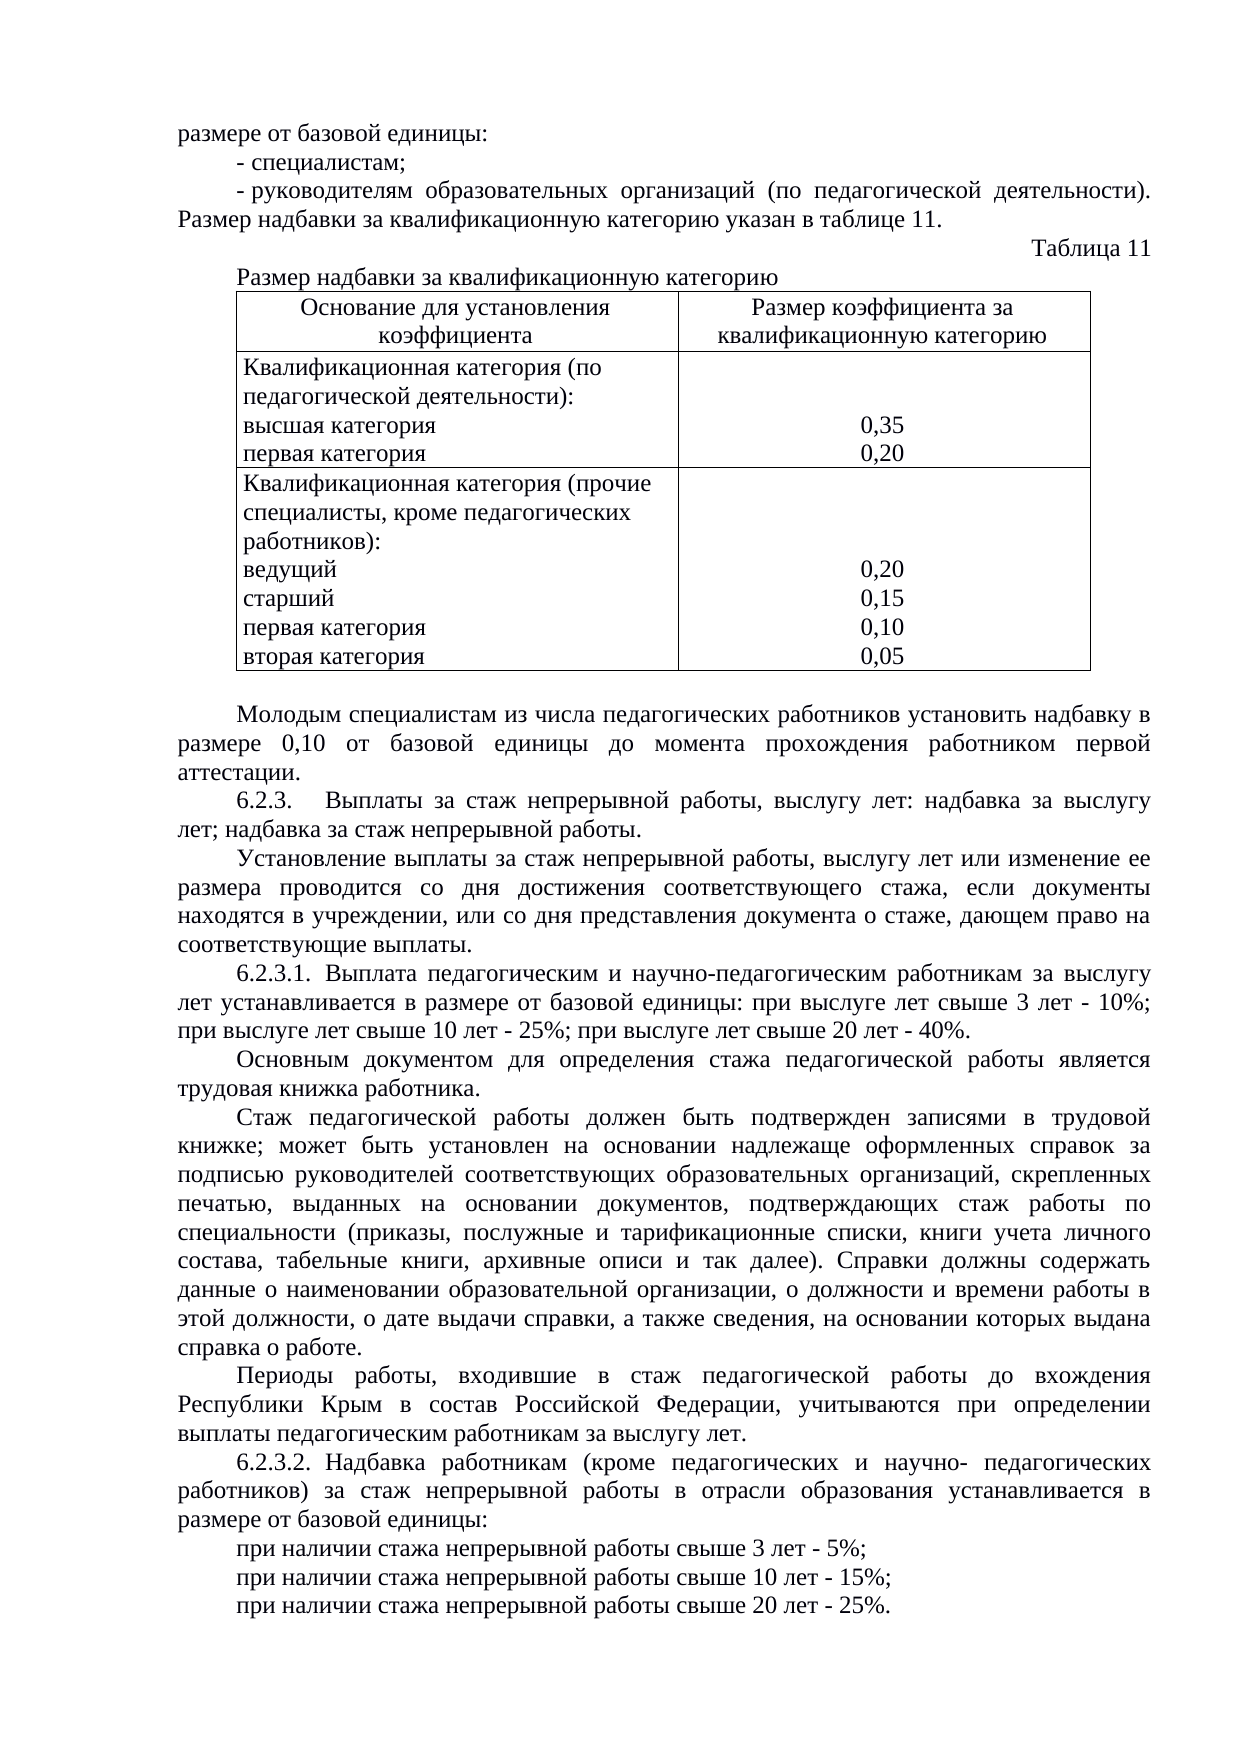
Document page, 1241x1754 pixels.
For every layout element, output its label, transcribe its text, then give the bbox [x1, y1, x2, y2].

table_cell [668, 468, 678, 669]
text при наличии стажа непрерывной работы свыше 3 лет - 5%; [177, 1533, 1152, 1562]
text Стаж педагогической работы должен быть подтвержден записями в трудовой книжке; может быть установлен на основании надлежаще оформленных справок за подписью руководителей соответствующих образовательных организаций, скрепленных печатью, выданных на основании документов, подтверждающих стаж работы по специальности (приказы, послужные и тарификационные списки, книги учета личного состава, табельные книги, архивные описи и так далее). Справки должны содержать данные о наименовании образовательной организации, о должности и времени работы в этой должности, о дате выдачи справки, а также сведения, на основании которых выдана справка о работе. [177, 1102, 1152, 1361]
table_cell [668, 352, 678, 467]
text 6.2.3.2. Надбавка работникам (кроме педагогических и научно- педагогических работников) за стаж непрерывной работы в отрасли образования устанавливается в размере от базовой единицы: [177, 1447, 1152, 1533]
text - специалистам; [177, 147, 1152, 176]
text Основным документом для определения стажа педагогической работы является трудовая книжка работника. [177, 1044, 1152, 1102]
table_header Размер коэффициента за квалификационную категорию [679, 292, 1090, 351]
text Установление выплаты за стаж непрерывной работы, выслугу лет или изменение ее размера проводится со дня достижения соответствующего стажа, если документы находятся в учреждении, или со дня представления документа о стаже, дающем право на соответствующие выплаты. [177, 843, 1152, 958]
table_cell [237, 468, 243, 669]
text Таблица 11 [177, 233, 1152, 262]
text 6.2.3. Выплаты за стаж непрерывной работы, выслугу лет: надбавка за выслугу лет; надбавка за стаж непрерывной работы. [177, 786, 1152, 843]
text - руководителям образовательных организаций (по педагогической деятельности). Размер надбавки за квалификационную категорию указан в таблице 11. [177, 176, 1152, 233]
table_cell 0,35 0,20 [679, 352, 1090, 467]
text Периоды работы, входившие в стаж педагогической работы до вхождения Республики Крым в состав Российской Федерации, учитываются при определении выплаты педагогическим работникам за выслугу лет. [177, 1361, 1152, 1447]
text 6.2.3.1. Выплата педагогическим и научно-педагогическим работникам за выслугу лет устанавливается в размере от базовой единицы: при выслуге лет свыше 3 лет - 10%; при выслуге лет свыше 10 лет - 25%; при выслуге лет свыше 20 лет - 40%. [177, 958, 1152, 1044]
text при наличии стажа непрерывной работы свыше 20 лет - 25%. [177, 1591, 1152, 1619]
text Молодым специалистам из числа педагогических работников установить надбавку в размере 0,10 от базовой единицы до момента прохождения работником первой аттестации. [177, 699, 1152, 786]
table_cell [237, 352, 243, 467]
text при наличии стажа непрерывной работы свыше 10 лет - 15%; [177, 1562, 1152, 1591]
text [177, 118, 1152, 147]
table_header Основание для установления коэффициента [237, 292, 678, 351]
table_cell 0,20 0,15 0,10 0,05 [679, 468, 1090, 669]
text Размер надбавки за квалификационную категорию [177, 262, 1152, 291]
